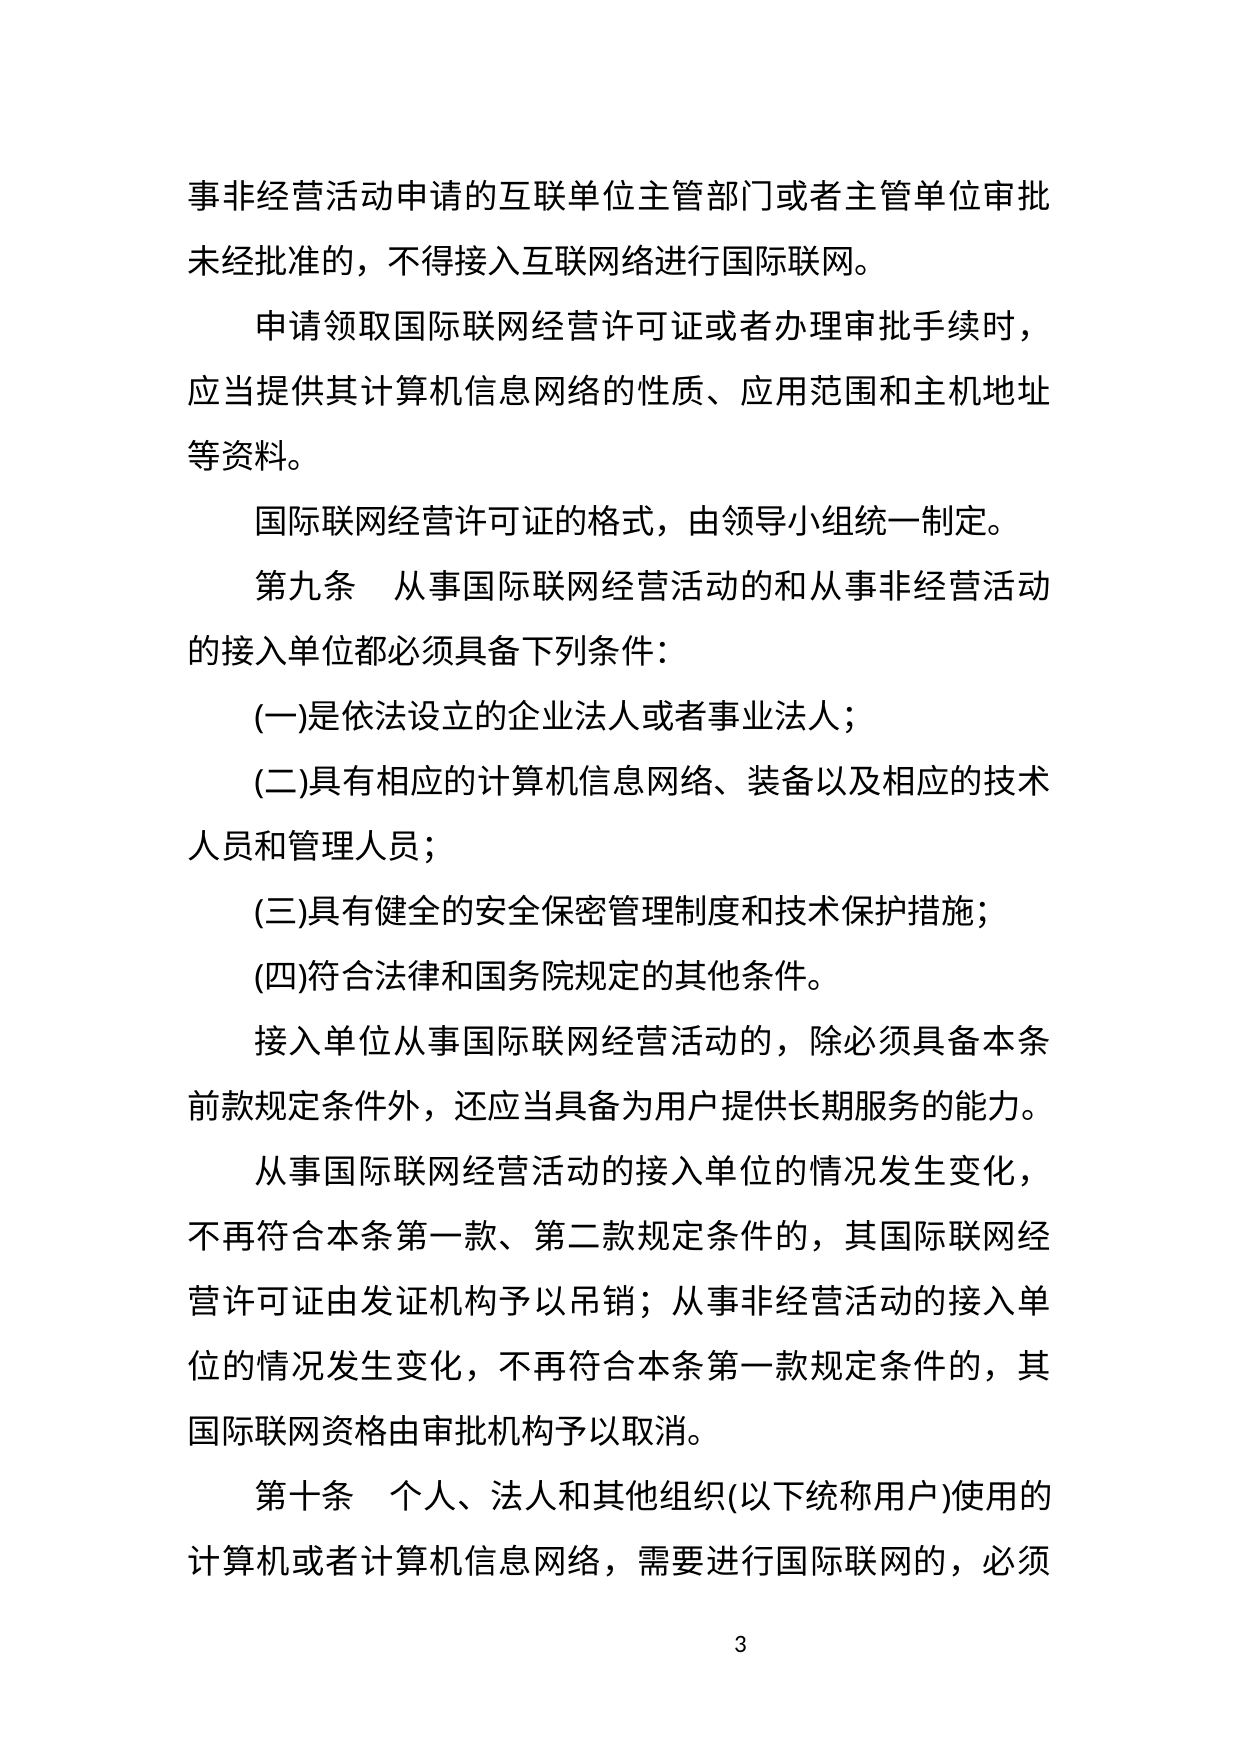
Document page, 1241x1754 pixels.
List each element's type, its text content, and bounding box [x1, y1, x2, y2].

text (二)具有相应的计算机信息网络、装备以及相应的技术人员和管理人员； [187, 747, 1053, 877]
text (三)具有健全的安全保密管理制度和技术保护措施； [187, 877, 1053, 942]
text (四)符合法律和国务院规定的其他条件。 [187, 942, 1053, 1007]
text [187, 1462, 1053, 1592]
text 申请领取国际联网经营许可证或者办理审批手续时，应当提供其计算机信息网络的性质、应用范围和主机地址等资料。 [187, 292, 1053, 487]
text 接入单位从事国际联网经营活动的，除必须具备本条前款规定条件外，还应当具备为用户提供长期服务的能力。 [187, 1007, 1053, 1137]
text 国际联网经营许可证的格式，由领导小组统一制定。 [187, 487, 1053, 552]
text 从事国际联网经营活动的接入单位的情况发生变化，不再符合本条第一款、第二款规定条件的，其国际联网经营许可证由发证机构予以吊销；从事非经营活动的接入单位的情况发生变化，不再符合本条第一款规定条件的，其国际联网资格由审批机构予以取消。 [187, 1137, 1053, 1462]
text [187, 162, 1053, 292]
text (一)是依法设立的企业法人或者事业法人； [187, 682, 1053, 747]
text 第九条 从事国际联网经营活动的和从事非经营活动的接入单位都必须具备下列条件： [187, 552, 1053, 682]
